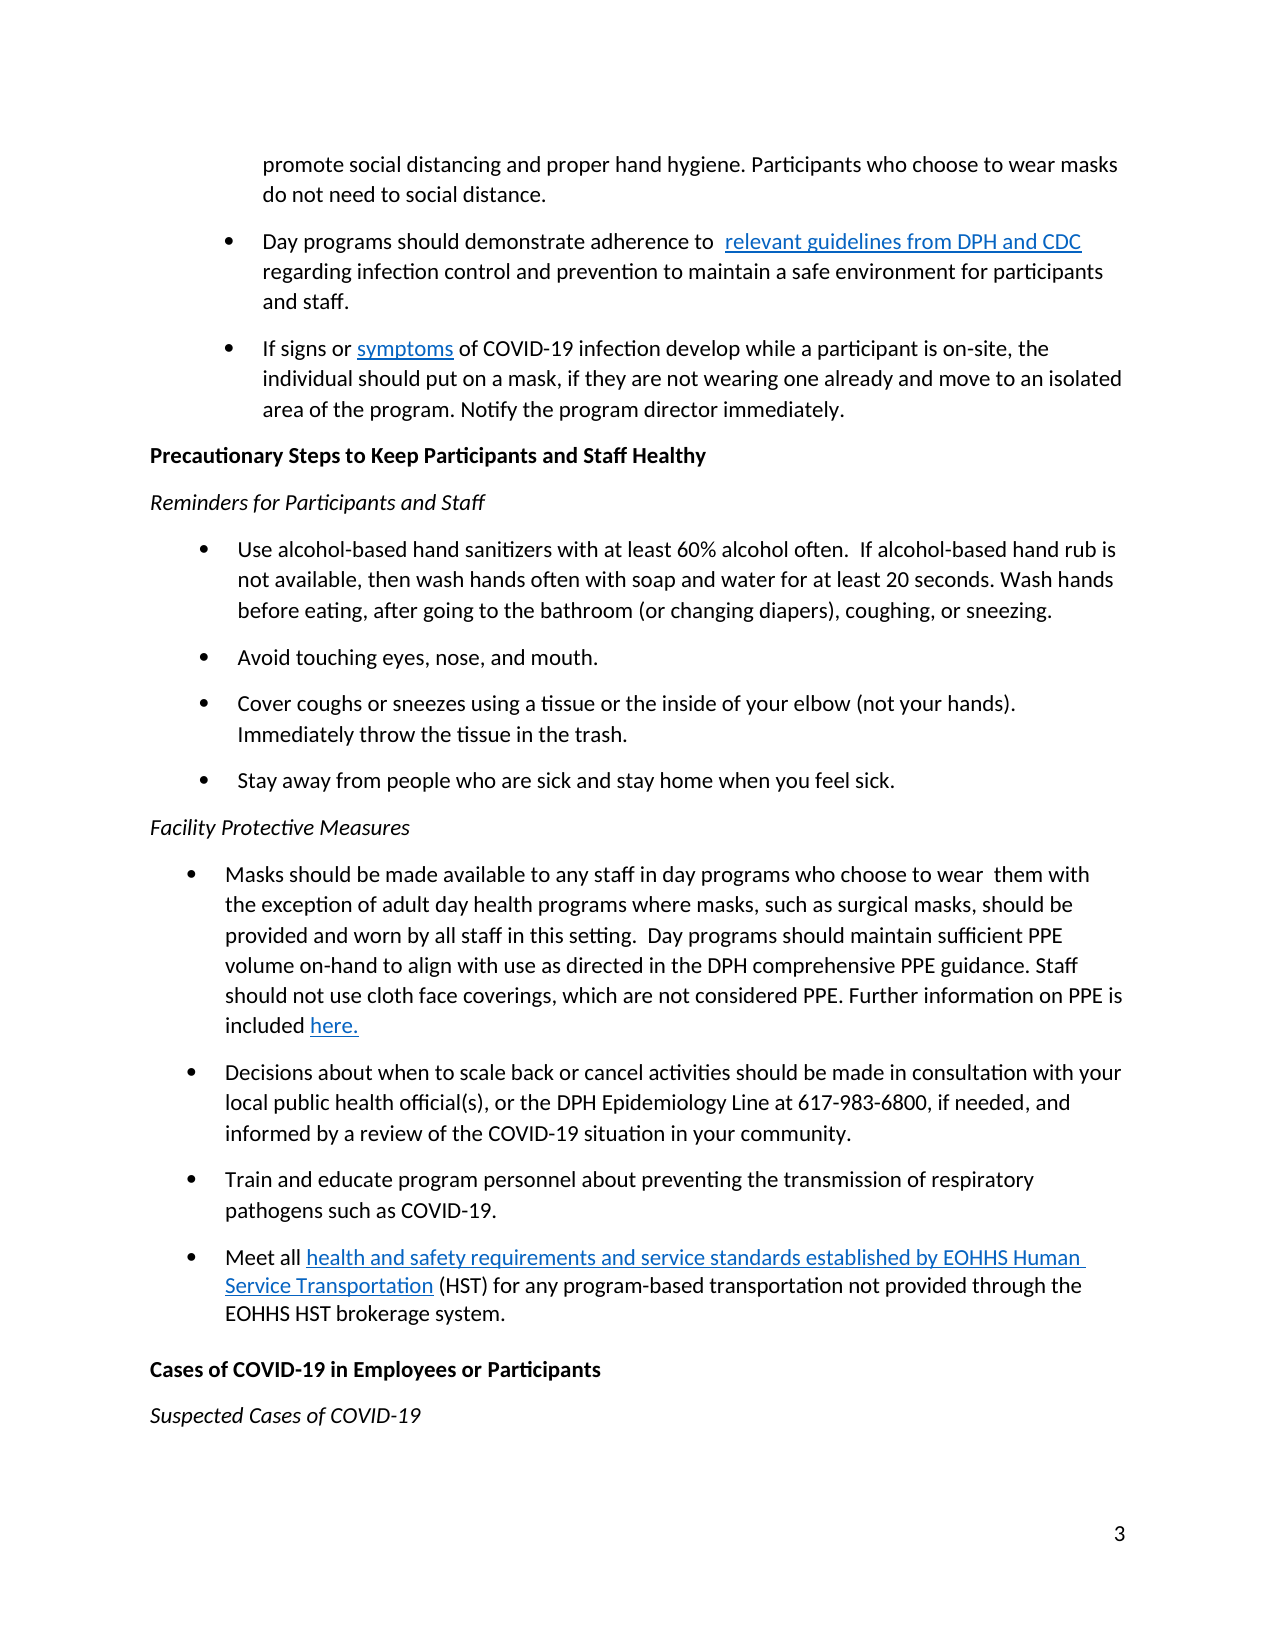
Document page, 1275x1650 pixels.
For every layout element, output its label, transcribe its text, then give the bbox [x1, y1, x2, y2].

text Reminders for Participants and Staff [150, 488, 1125, 517]
list Train and educate program personnel about preventing the transmission of respiratory pathogens such as COVID-19. [187, 1166, 1125, 1224]
list If signs or symptoms of COVID-19 infection develop while a participant is on-site, the individual should put on a mask, if they are not wearing one already and move to an isolated area of the program. Notify the program director immediately. [225, 334, 1125, 423]
list Meet all health and safety requirements and service standards established by EOHHS Human Service Transportation (HST) for any program-based transportation not provided through the EOHHS HST brokerage system. [187, 1243, 1125, 1327]
text Precautionary Steps to Keep Participants and Staff Healthy [150, 442, 1125, 470]
list Masks should be made available to any staff in day programs who choose to wear them with the exception of adult day health programs where masks, such as surgical masks, should be provided and worn by all staff in this setting. Day programs should maintain sufficient PPE volume on-hand to align with use as directed in the DPH comprehensive PPE guidance. Staff should not use cloth face coverings, which are not considered PPE. Further information on PPE is included here. [187, 860, 1125, 1039]
list Cover coughs or sneezes using a tissue or the inside of your elbow (not your hands). Immediately throw the tissue in the trash. [200, 689, 1125, 748]
text Cases of COVID-19 in Employees or Participants [150, 1355, 1125, 1383]
text Suspected Cases of COVID-19 [150, 1402, 1125, 1430]
list Day programs should demonstrate adherence to relevant guidelines from DPH and CDC regarding infection control and prevention to maintain a safe environment for participants and staff. [225, 227, 1125, 316]
text Facility Protective Measures [150, 813, 1125, 842]
list Avoid touching eyes, nose, and mouth. [200, 643, 1125, 671]
list Stay away from people who are sick and stay home when you feel sick. [200, 767, 1125, 795]
list Decisions about when to scale back or cancel activities should be made in consultation with your local public health official(s), or the DPH Epidemiology Line at 617-983-6800, if needed, and informed by a review of the COVID-19 situation in your community. [187, 1058, 1125, 1147]
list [225, 150, 1125, 208]
list Use alcohol-based hand sanitizers with at least 60% alcohol often. If alcohol-based hand rub is not available, then wash hands often with soap and water for at least 20 seconds. Wash hands before eating, after going to the bathroom (or changing diapers), coughing, or sneezing. [200, 535, 1125, 624]
